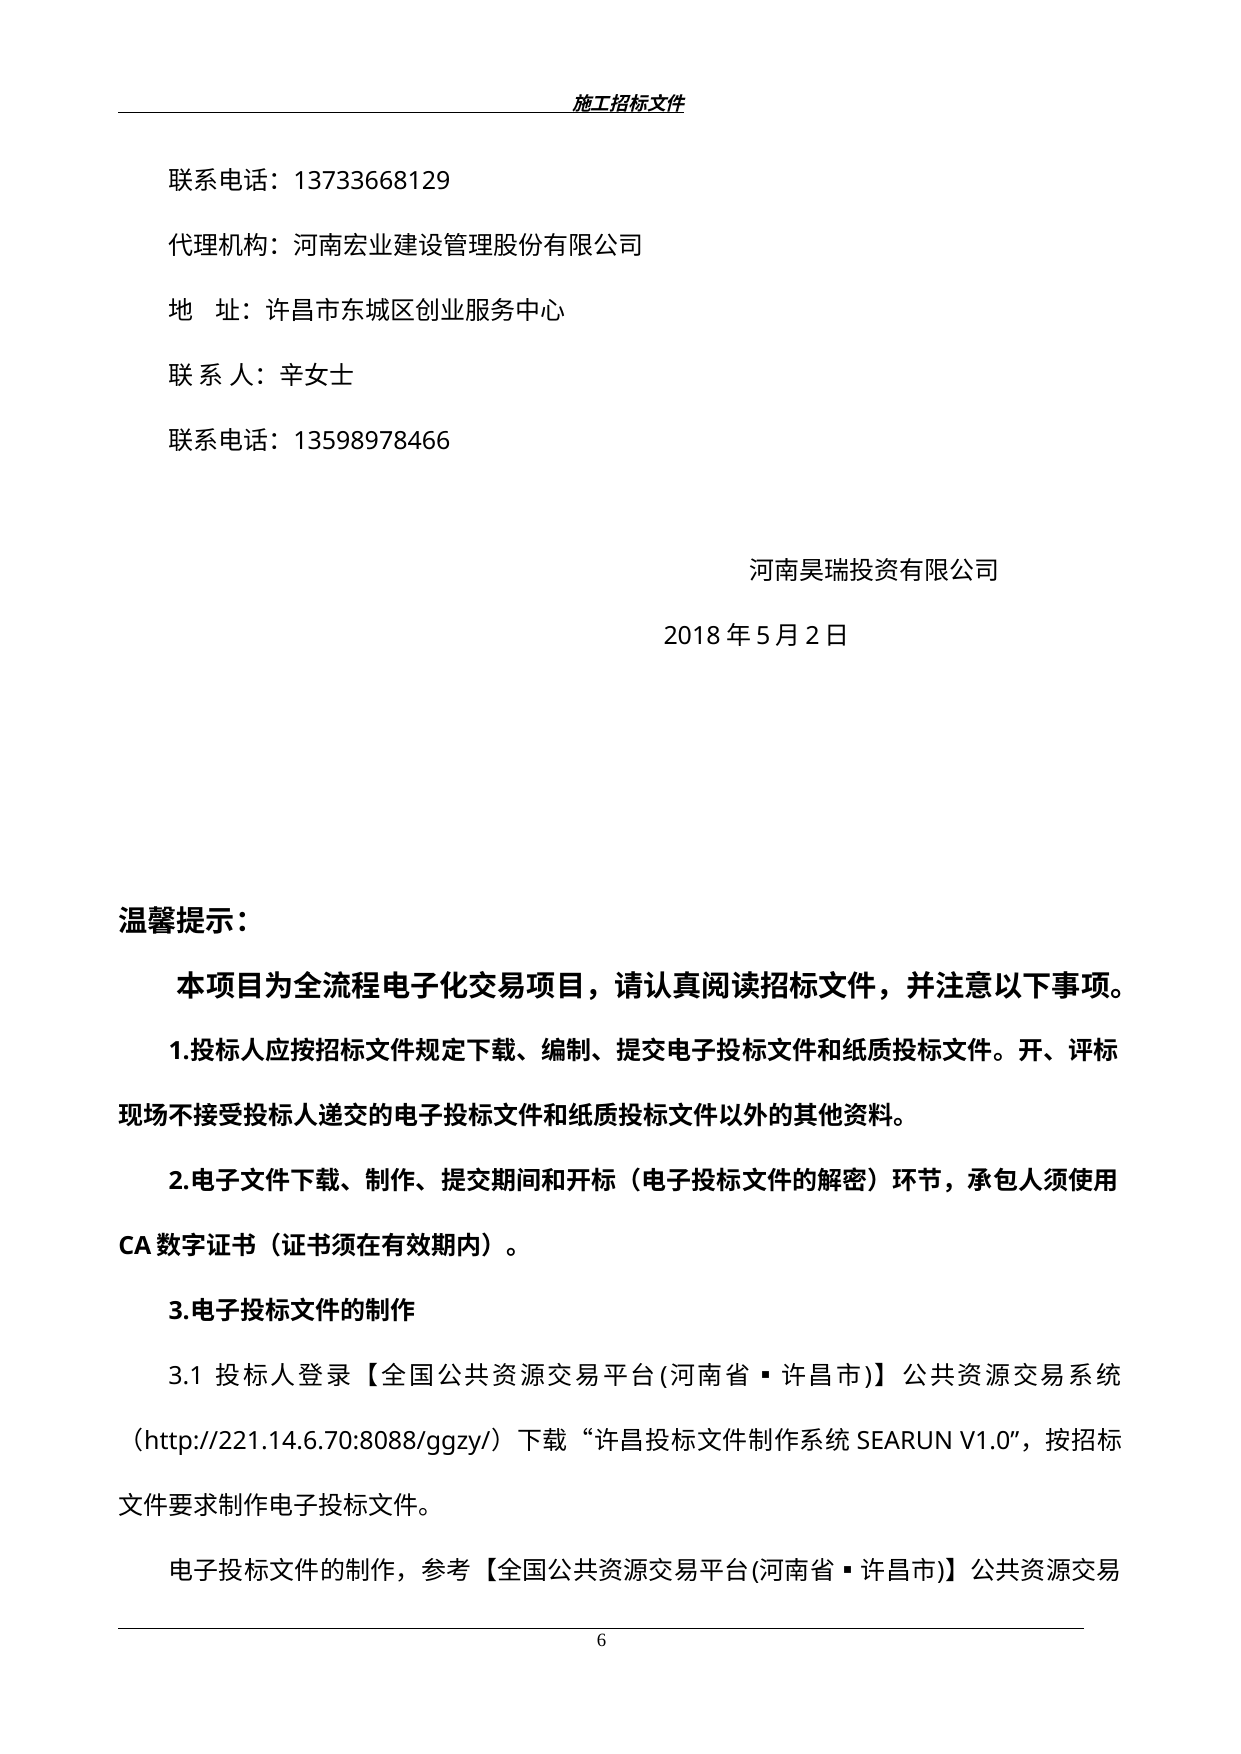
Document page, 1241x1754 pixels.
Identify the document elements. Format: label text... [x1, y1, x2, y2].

text 地 址：许昌市东城区创业服务中心 [118, 276, 1122, 341]
text 代理机构：河南宏业建设管理股份有限公司 [118, 211, 1122, 276]
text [118, 1536, 1122, 1601]
text 3.1 投标人登录【全国公共资源交易平台(河南省▪许昌市)】公共资源交易系统（http://221.14.6.70:8088/ggzy/）下载“许昌投标文件制作系统SEARUN V1.0”，按招标文件要求制作电子投标文件。 [118, 1341, 1122, 1536]
text 本项目为全流程电子化交易项目，请认真阅读招标文件，并注意以下事项。 [118, 951, 1122, 1016]
text 河南昊瑞投资有限公司 [118, 536, 1122, 601]
text 联系电话：13598978466 [118, 406, 1122, 471]
text 联系电话：13733668129 [118, 146, 1122, 211]
text 2018年5月2日 [118, 601, 1122, 666]
text 联 系 人：辛女士 [118, 341, 1122, 406]
text 2.电子文件下载、制作、提交期间和开标（电子投标文件的解密）环节，承包人须使用CA数字证书（证书须在有效期内）。 [118, 1146, 1122, 1276]
text 3.电子投标文件的制作 [118, 1276, 1122, 1341]
text 温馨提示： [118, 886, 1122, 951]
text 1.投标人应按招标文件规定下载、编制、提交电子投标文件和纸质投标文件。开、评标现场不接受投标人递交的电子投标文件和纸质投标文件以外的其他资料。 [118, 1016, 1122, 1146]
